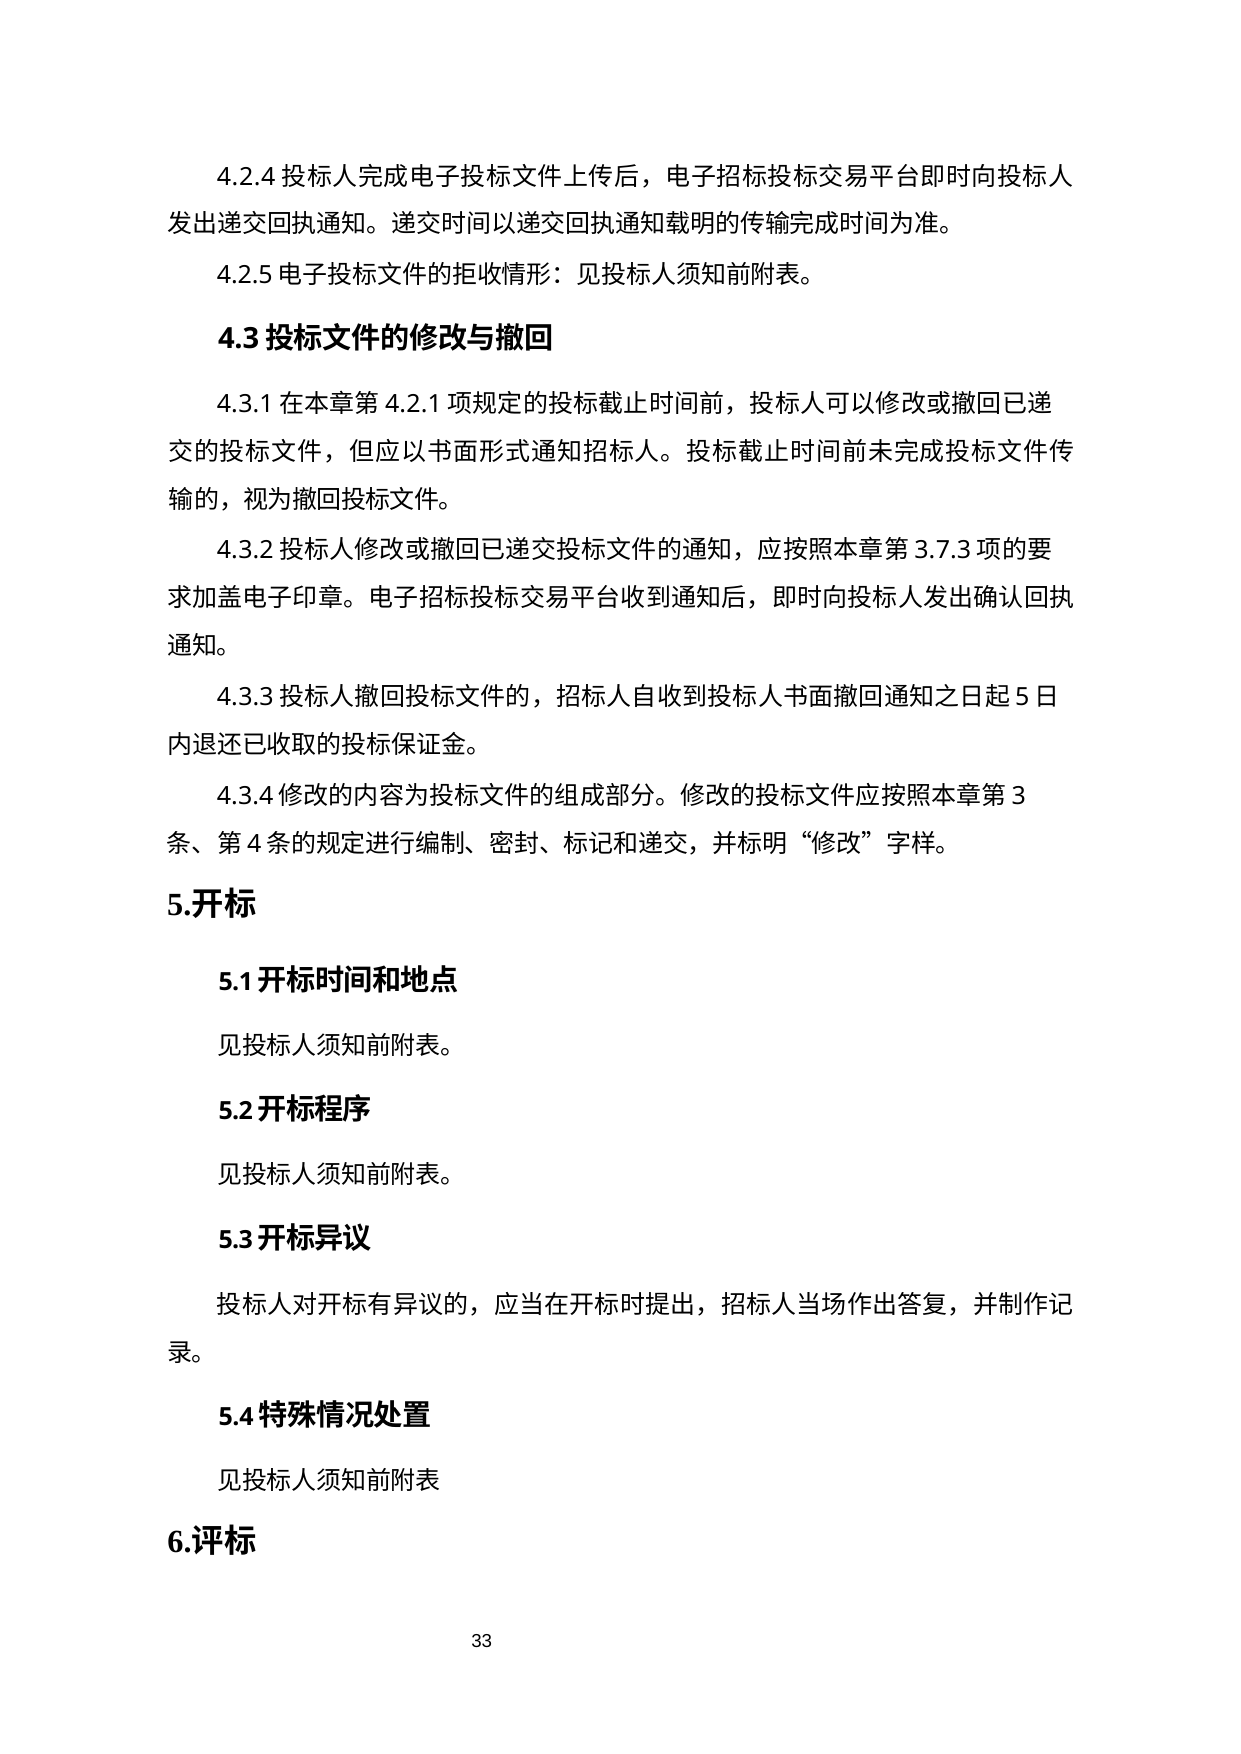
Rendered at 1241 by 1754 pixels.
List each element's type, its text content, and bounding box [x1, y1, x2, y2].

text 投标人对开标有异议的，应当在开标时提出，招标人当场作出答复，并制作记录。 [167, 1275, 1076, 1371]
text 5.开标 [167, 877, 1076, 924]
text 4.3.1在本章第4.2.1项规定的投标截止时间前，投标人可以修改或撤回已递交的投标文件，但应以书面形式通知招标人。投标截止时间前未完成投标文件传输的，视为撤回投标文件。 [169, 374, 1075, 518]
text 5.3开标异议 [218, 1210, 1076, 1258]
text 见投标人须知前附表。 [217, 1145, 1076, 1193]
text 5.2开标程序 [218, 1081, 1076, 1129]
text 6.评标 [167, 1514, 1076, 1562]
text 4.2.4投标人完成电子投标文件上传后，电子招标投标交易平台即时向投标人发出递交回执通知。递交时间以递交回执通知载明的传输完成时间为准。 [167, 147, 1074, 242]
text 4.3.3投标人撤回投标文件的，招标人自收到投标人书面撤回通知之日起5日内退还已收取的投标保证金。 [167, 667, 1075, 763]
text 4.2.5电子投标文件的拒收情形：见投标人须知前附表。 [217, 246, 1076, 293]
text 见投标人须知前附表 [217, 1451, 1076, 1499]
text 5.1开标时间和地点 [218, 952, 1076, 1000]
text 4.3.4修改的内容为投标文件的组成部分。修改的投标文件应按照本章第3条、第4条的规定进行编制、密封、标记和递交，并标明“修改”字样。 [167, 766, 1072, 862]
text 4.3.2投标人修改或撤回已递交投标文件的通知，应按照本章第3.7.3项的要求加盖电子印章。电子招标投标交易平台收到通知后，即时向投标人发出确认回执通知。 [167, 521, 1076, 664]
text 见投标人须知前附表。 [217, 1016, 1076, 1064]
text 5.4特殊情况处置 [218, 1387, 1076, 1435]
text 4.3投标文件的修改与撤回 [218, 310, 1076, 358]
